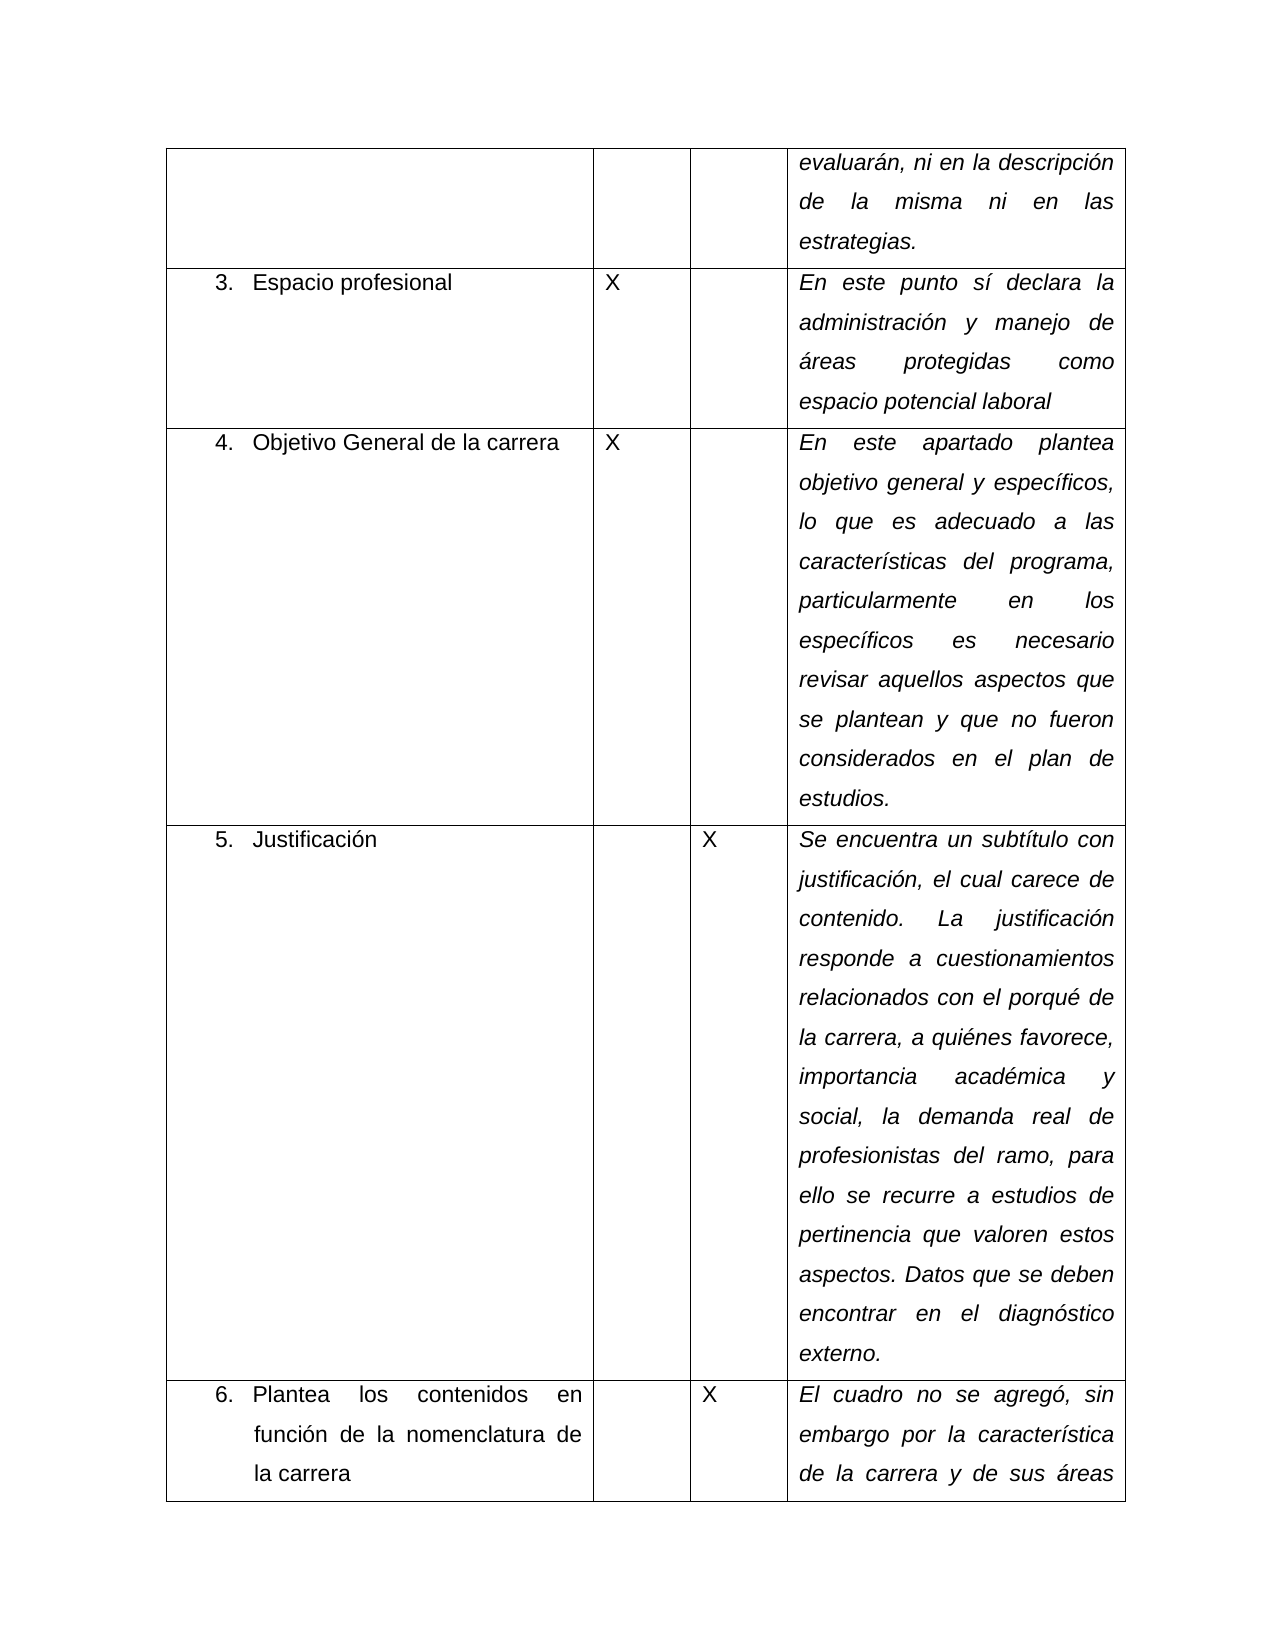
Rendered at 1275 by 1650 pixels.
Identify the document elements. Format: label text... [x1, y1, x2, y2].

table_cell X [594, 269, 690, 428]
table_cell [691, 269, 787, 428]
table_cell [788, 1381, 1125, 1501]
table_cell [594, 149, 690, 268]
table_cell X [594, 429, 690, 825]
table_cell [167, 149, 593, 268]
table_cell X [691, 826, 787, 1380]
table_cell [788, 149, 1125, 268]
table_cell En este punto sí declara la administración y manejo de áreas protegidas como espacio potencial laboral [788, 269, 1125, 428]
table_cell Objetivo General de la carrera [167, 429, 593, 825]
table_cell Justificación [167, 826, 593, 1380]
table_cell Se encuentra un subtítulo con justificación, el cual carece de contenido. La justificación responde a cuestionamientos relacionados con el porqué de la carrera, a quiénes favorece, importancia académica y social, la demanda real de profesionistas del ramo, para ello se recurre a estudios de pertinencia que valoren estos aspectos. Datos que se deben encontrar en el diagnóstico externo. [788, 826, 1125, 1380]
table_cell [167, 1381, 593, 1501]
table_cell [594, 1381, 690, 1501]
table_cell [594, 826, 690, 1380]
table_cell Espacio profesional [167, 269, 593, 428]
table_cell X [691, 1381, 787, 1501]
table_cell En este apartado plantea objetivo general y específicos, lo que es adecuado a las características del programa, particularmente en los específicos es necesario revisar aquellos aspectos que se plantean y que no fueron considerados en el plan de estudios. [788, 429, 1125, 825]
table_cell [691, 429, 787, 825]
table_cell [691, 149, 787, 268]
